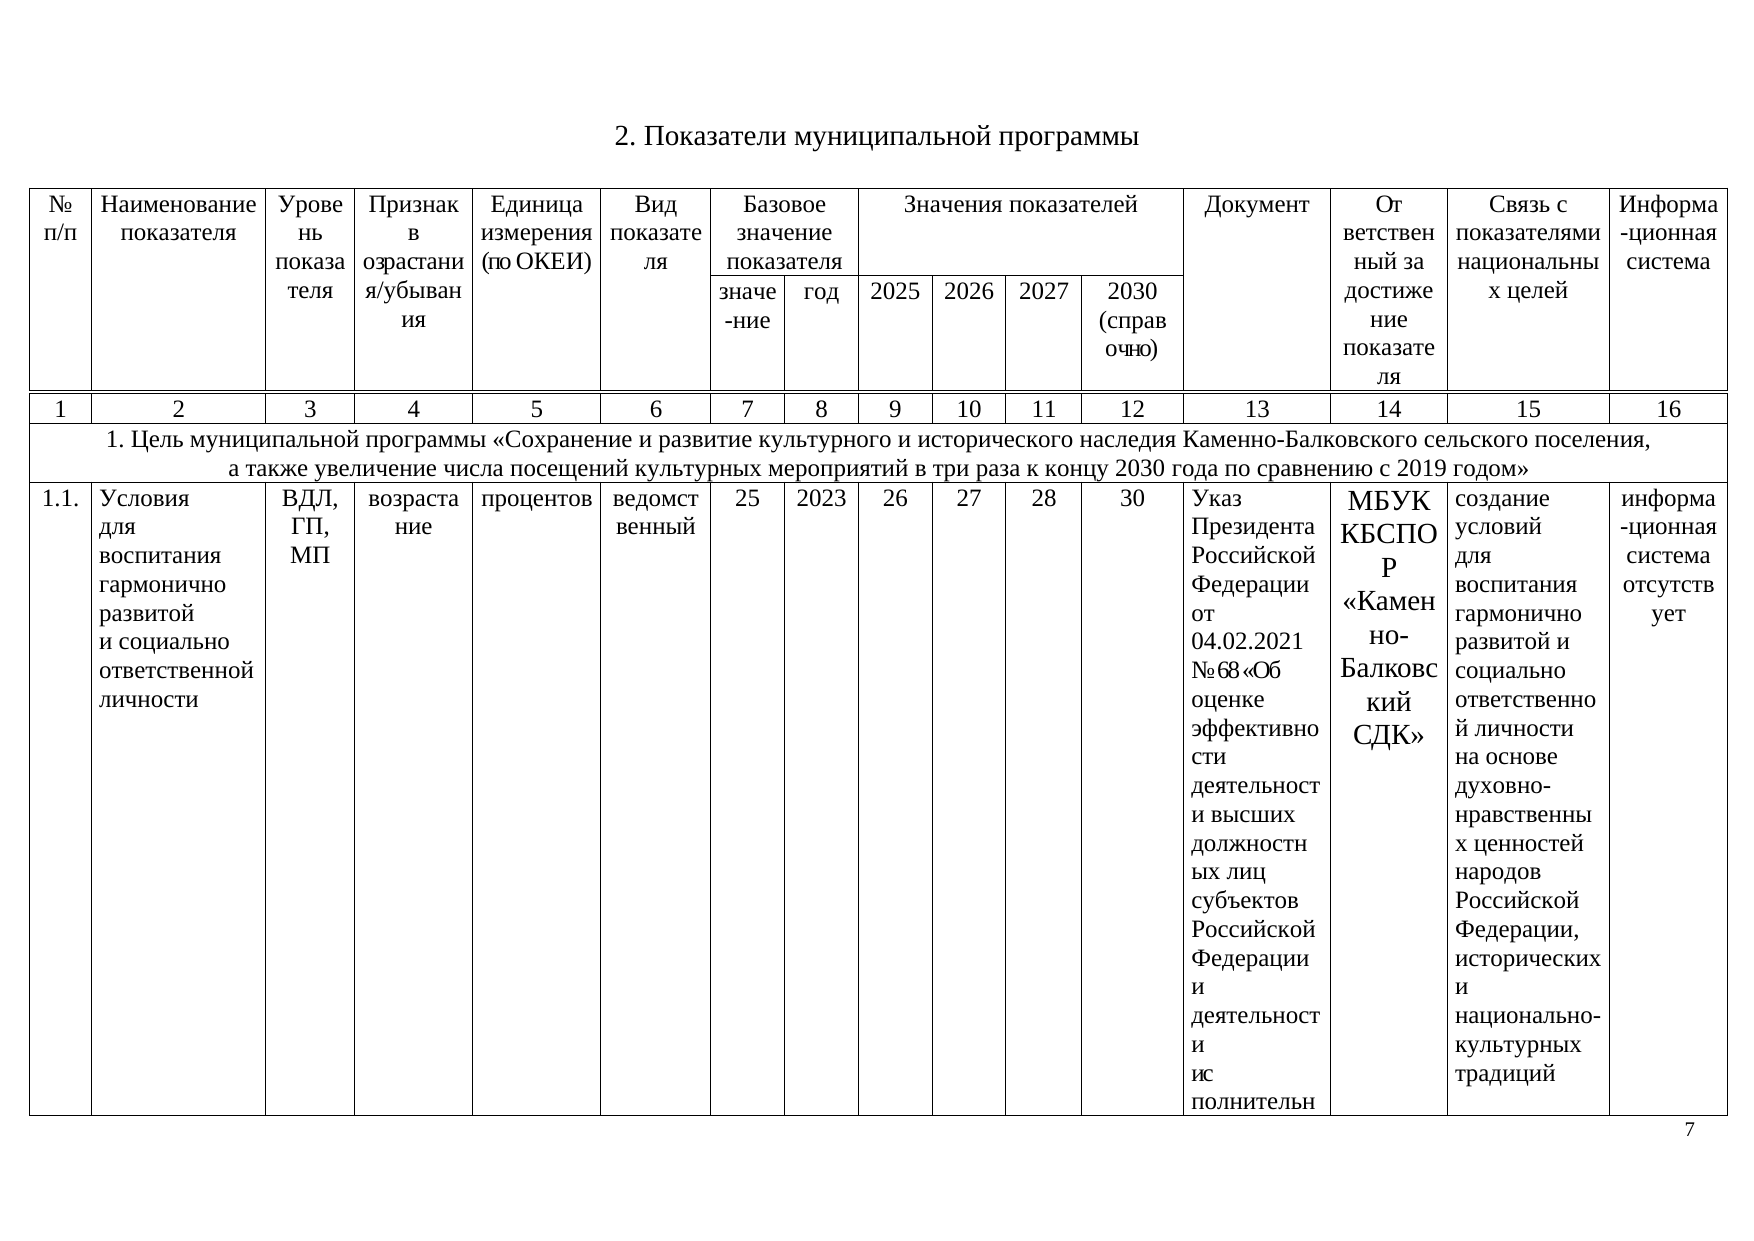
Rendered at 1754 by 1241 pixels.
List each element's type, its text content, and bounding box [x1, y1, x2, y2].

table_cell ВДЛ, ГП, МП [266, 483, 354, 1115]
table_header 12 [1082, 394, 1183, 423]
table_header 6 [601, 394, 710, 423]
table_header Связь с показателями национальных целей [1448, 189, 1609, 390]
table_cell 26 [859, 483, 932, 1115]
table_cell 2023 [785, 483, 858, 1115]
table_cell МБУК КБСПОР «Каменно-Балковский СДК» [1331, 483, 1447, 1115]
table_cell возрастание [355, 483, 472, 1115]
text 2. Показатели муниципальной программы [59, 118, 1695, 152]
table_header № п/п [30, 189, 91, 390]
table_header 15 [1448, 394, 1609, 423]
table_cell 27 [933, 483, 1005, 1115]
table_cell 2027 [1006, 276, 1081, 390]
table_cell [1184, 483, 1330, 1115]
table_header Признак возрастания/убывания [355, 189, 472, 390]
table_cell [92, 483, 265, 1115]
table_header 10 [933, 394, 1005, 423]
table_header 14 [1331, 394, 1447, 423]
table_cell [1448, 483, 1609, 1115]
table_header Ответственный за достижение показателя [1331, 189, 1447, 390]
table_cell 1.1. [30, 483, 91, 1115]
table_header 13 [1184, 394, 1330, 423]
table_header 5 [473, 394, 600, 423]
table_cell 2026 [933, 276, 1005, 390]
table_header 16 [1610, 394, 1727, 423]
table_cell 2025 [859, 276, 932, 390]
table_header 11 [1006, 394, 1081, 423]
table_header Базовое значение показателя [711, 189, 858, 275]
table_cell 30 [1082, 483, 1183, 1115]
table_header 1 [30, 394, 91, 423]
table_header Уровень показателя [266, 189, 354, 390]
table_cell процентов [473, 483, 600, 1115]
table_header 9 [859, 394, 932, 423]
table_header Значения показателей [859, 189, 1183, 275]
table_header Информа-ционная система [1610, 189, 1727, 390]
table_cell ведомственный [601, 483, 710, 1115]
table_header Вид показателя [601, 189, 710, 390]
table_cell 1. Цель муниципальной программы «Сохранение и развитие культурного и исторического наследия Каменно-Балковского сельского поселения, а также увеличение числа посещений культурных мероприятий в три раза к концу 2030 года по сравнению с 2019 годом» [30, 424, 1727, 482]
table_cell значе-ние [711, 276, 784, 390]
table_header 2 [92, 394, 265, 423]
table_header Документ [1184, 189, 1330, 390]
table_cell 2030 (справочно) [1082, 276, 1183, 390]
table_cell 28 [1006, 483, 1081, 1115]
table_header Единица измерения (по ОКЕИ) [473, 189, 600, 390]
table_header 3 [266, 394, 354, 423]
table_cell 25 [711, 483, 784, 1115]
table_header 8 [785, 394, 858, 423]
table_header 7 [711, 394, 784, 423]
table_header Наименование показателя [92, 189, 265, 390]
table_header 4 [355, 394, 472, 423]
table_cell год [785, 276, 858, 390]
table_cell информа-ционная система отсутствует [1610, 483, 1727, 1115]
